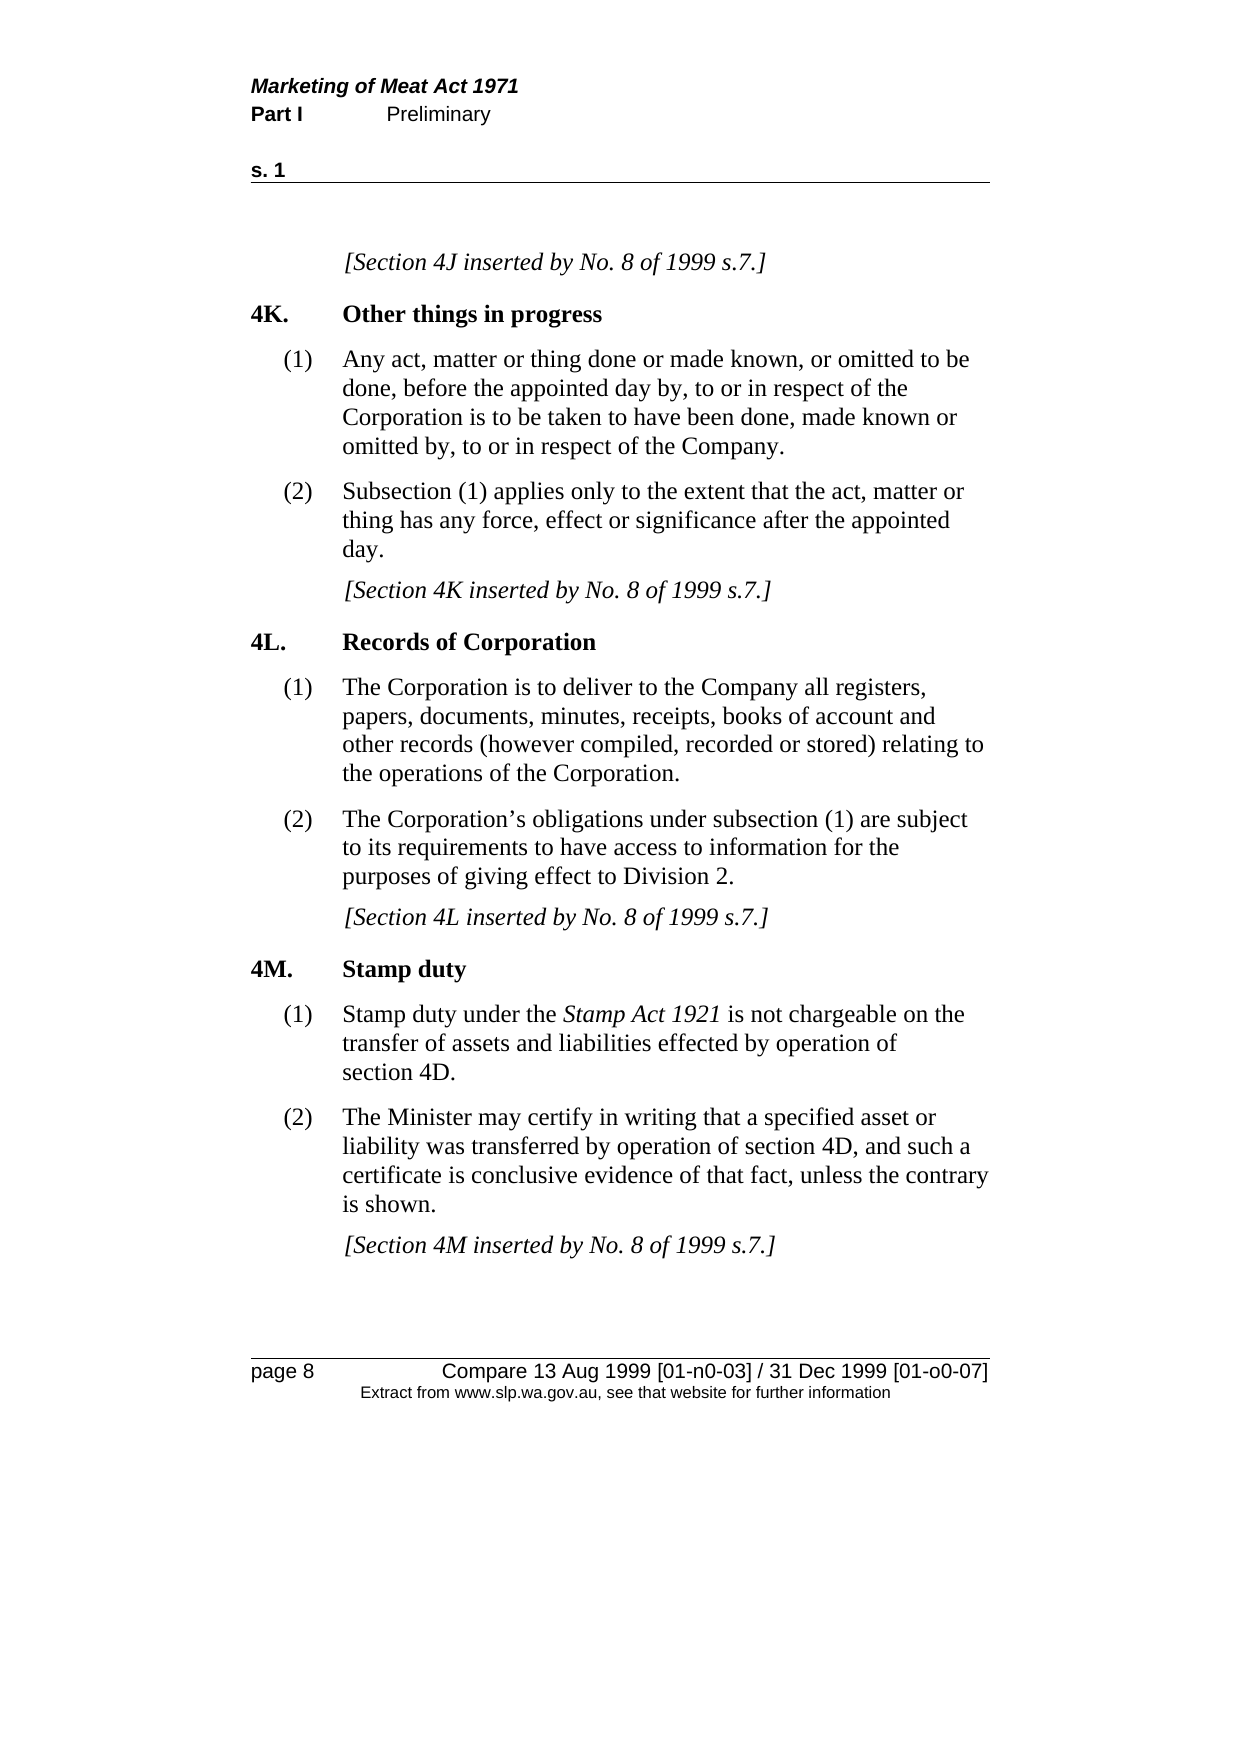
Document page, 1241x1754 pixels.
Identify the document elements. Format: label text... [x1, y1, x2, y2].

subtitle 4L. Records of Corporation [251, 627, 990, 655]
text (1) Any act, matter or thing done or made known, or omitted to be done, before the appointed day by, to or in respect of the Corporation is to be taken to have been done, made known or omitted by, to or in respect of the Company. [251, 344, 990, 459]
subtitle 4M. Stamp duty [251, 954, 990, 983]
text (2) The Minister may certify in writing that a specified asset or liability was transferred by operation of section 4D, and such a certificate is conclusive evidence of that fact, unless the contrary is shown. [251, 1102, 990, 1217]
subtitle 4K. Other things in progress [251, 299, 990, 328]
text [Section 4J inserted by No. 8 of 1999 s.7.] [251, 247, 990, 276]
text (1) Stamp duty under the Stamp Act 1921 is not chargeable on the transfer of assets and liabilities effected by operation of section 4D. [251, 999, 990, 1086]
text [Section 4L inserted by No. 8 of 1999 s.7.] [251, 902, 990, 931]
text [Section 4M inserted by No. 8 of 1999 s.7.] [251, 1230, 990, 1259]
text (2) The Corporation’s obligations under subsection (1) are subject to its requirements to have access to information for the purposes of giving effect to Division 2. [251, 804, 990, 890]
text (1) The Corporation is to deliver to the Company all registers, papers, documents, minutes, receipts, books of account and other records (however compiled, recorded or stored) relating to the operations of the Corporation. [251, 672, 990, 787]
text (2) Subsection (1) applies only to the extent that the act, matter or thing has any force, effect or significance after the appointed day. [251, 476, 990, 562]
text [Section 4K inserted by No. 8 of 1999 s.7.] [251, 575, 990, 604]
